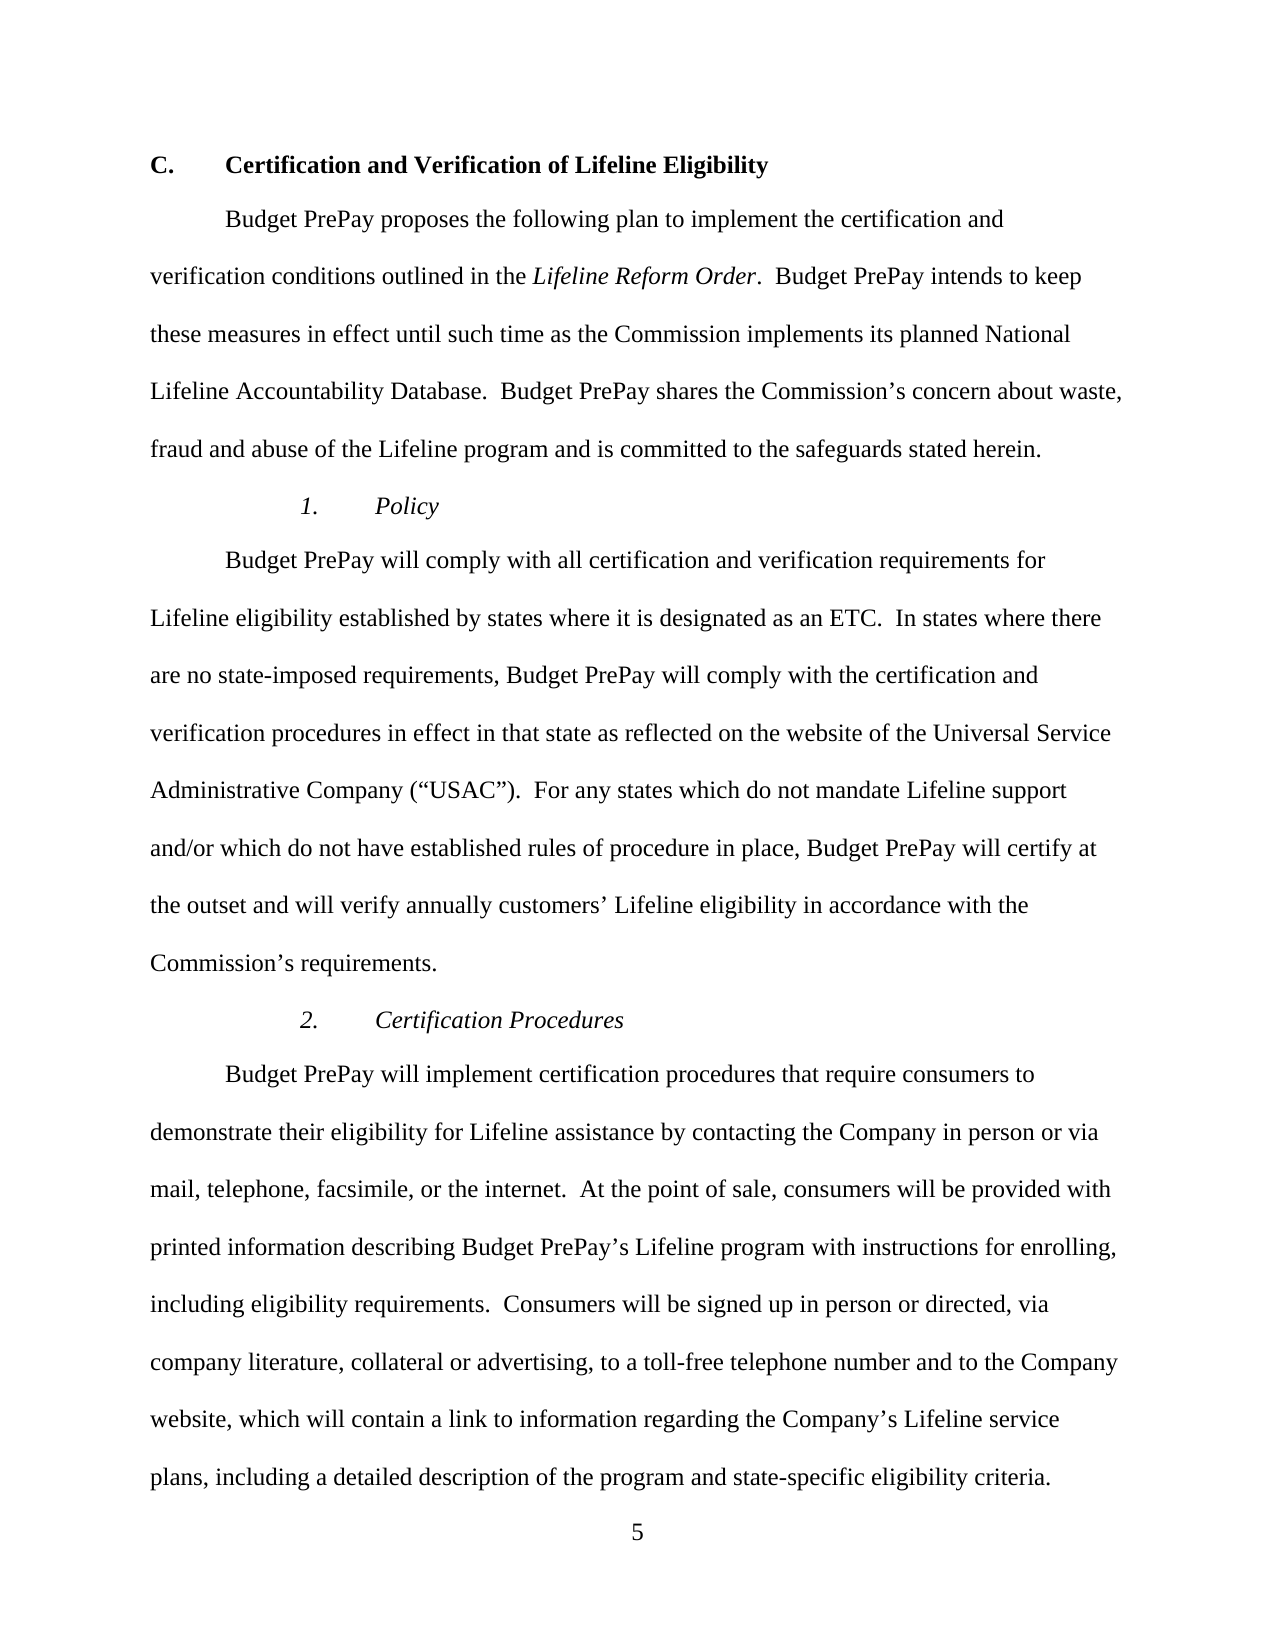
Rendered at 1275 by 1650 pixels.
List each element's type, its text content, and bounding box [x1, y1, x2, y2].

text Budget PrePay will comply with all certification and verification requirements for Lifeline eligibility established by states where it is designated as an ETC. In states where there are no state-imposed requirements, Budget PrePay will comply with the certification and verification procedures in effect in that state as reflected on the website of the Universal Service Administrative Company (“USAC”). For any states which do not mandate Lifeline support and/or which do not have established rules of procedure in place, Budget PrePay will certify at the outset and will verify annually customers’ Lifeline eligibility in accordance with the Commission’s requirements. [150, 545, 1125, 976]
subtitle Certification Procedures [300, 1005, 1125, 1034]
text Budget PrePay proposes the following plan to implement the certification and verification conditions outlined in the Lifeline Reform Order. Budget PrePay intends to keep these measures in effect until such time as the Commission implements its planned National Lifeline Accountability Database. Budget PrePay shares the Commission’s concern about waste, fraud and abuse of the Lifeline program and is committed to the safeguards stated herein. [150, 204, 1125, 463]
subtitle Policy [300, 491, 1125, 520]
subtitle Certification and Verification of Lifeline Eligibility [150, 150, 1125, 179]
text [150, 1059, 1125, 1490]
